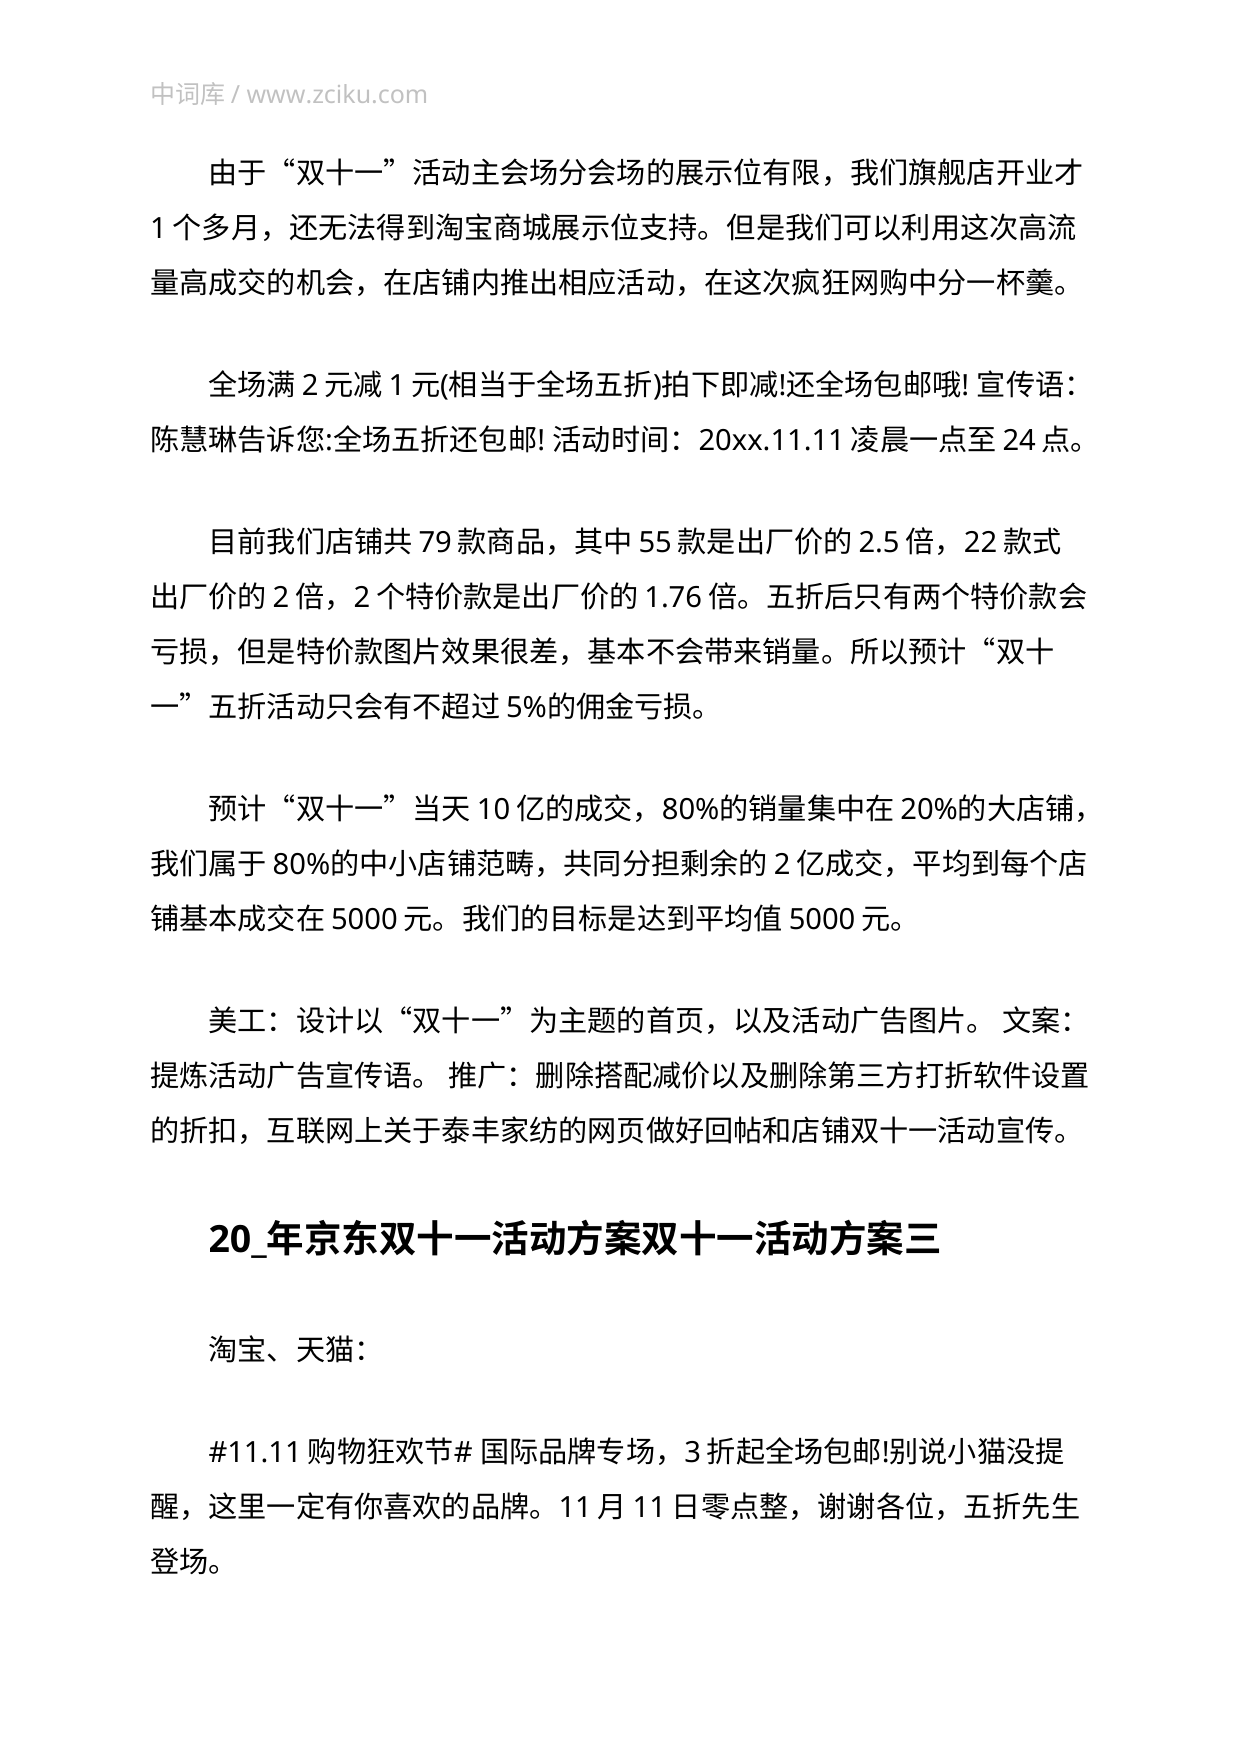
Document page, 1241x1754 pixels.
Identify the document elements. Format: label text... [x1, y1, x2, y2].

text 美工：设计以“双十一”为主题的首页，以及活动广告图片。 文案：提炼活动广告宣传语。 推广：删除搭配减价以及删除第三方打折软件设置的折扣，互联网上关于泰丰家纺的网页做好回帖和店铺双十一活动宣传。 [150, 997, 1090, 1149]
text #11.11购物狂欢节# 国际品牌专场，3折起全场包邮!别说小猫没提醒，这里一定有你喜欢的品牌。11月11日零点整，谢谢各位，五折先生登场。 [150, 1428, 1090, 1581]
text 全场满2元减1元(相当于全场五折)拍下即减!还全场包邮哦! 宣传语：陈慧琳告诉您:全场五折还包邮! 活动时间：20xx.11.11凌晨一点至24点。 [150, 362, 1090, 459]
text 预计“双十一”当天10亿的成交，80%的销量集中在20%的大店铺，我们属于80%的中小店铺范畴，共同分担剩余的2亿成交，平均到每个店铺基本成交在5000元。我们的目标是达到平均值5000元。 [150, 786, 1090, 938]
text 由于“双十一”活动主会场分会场的展示位有限，我们旗舰店开业才1个多月，还无法得到淘宝商城展示位支持。但是我们可以利用这次高流量高成交的机会，在店铺内推出相应活动，在这次疯狂网购中分一杯羹。 [150, 150, 1090, 302]
text 目前我们店铺共79款商品，其中55款是出厂价的2.5倍，22款式出厂价的2倍，2个特价款是出厂价的1.76倍。五折后只有两个特价款会亏损，但是特价款图片效果很差，基本不会带来销量。所以预计“双十一”五折活动只会有不超过5%的佣金亏损。 [150, 519, 1090, 726]
text 20_年京东双十一活动方案双十一活动方案三 [150, 1209, 1090, 1263]
text 淘宝、天猫： [150, 1327, 1090, 1369]
